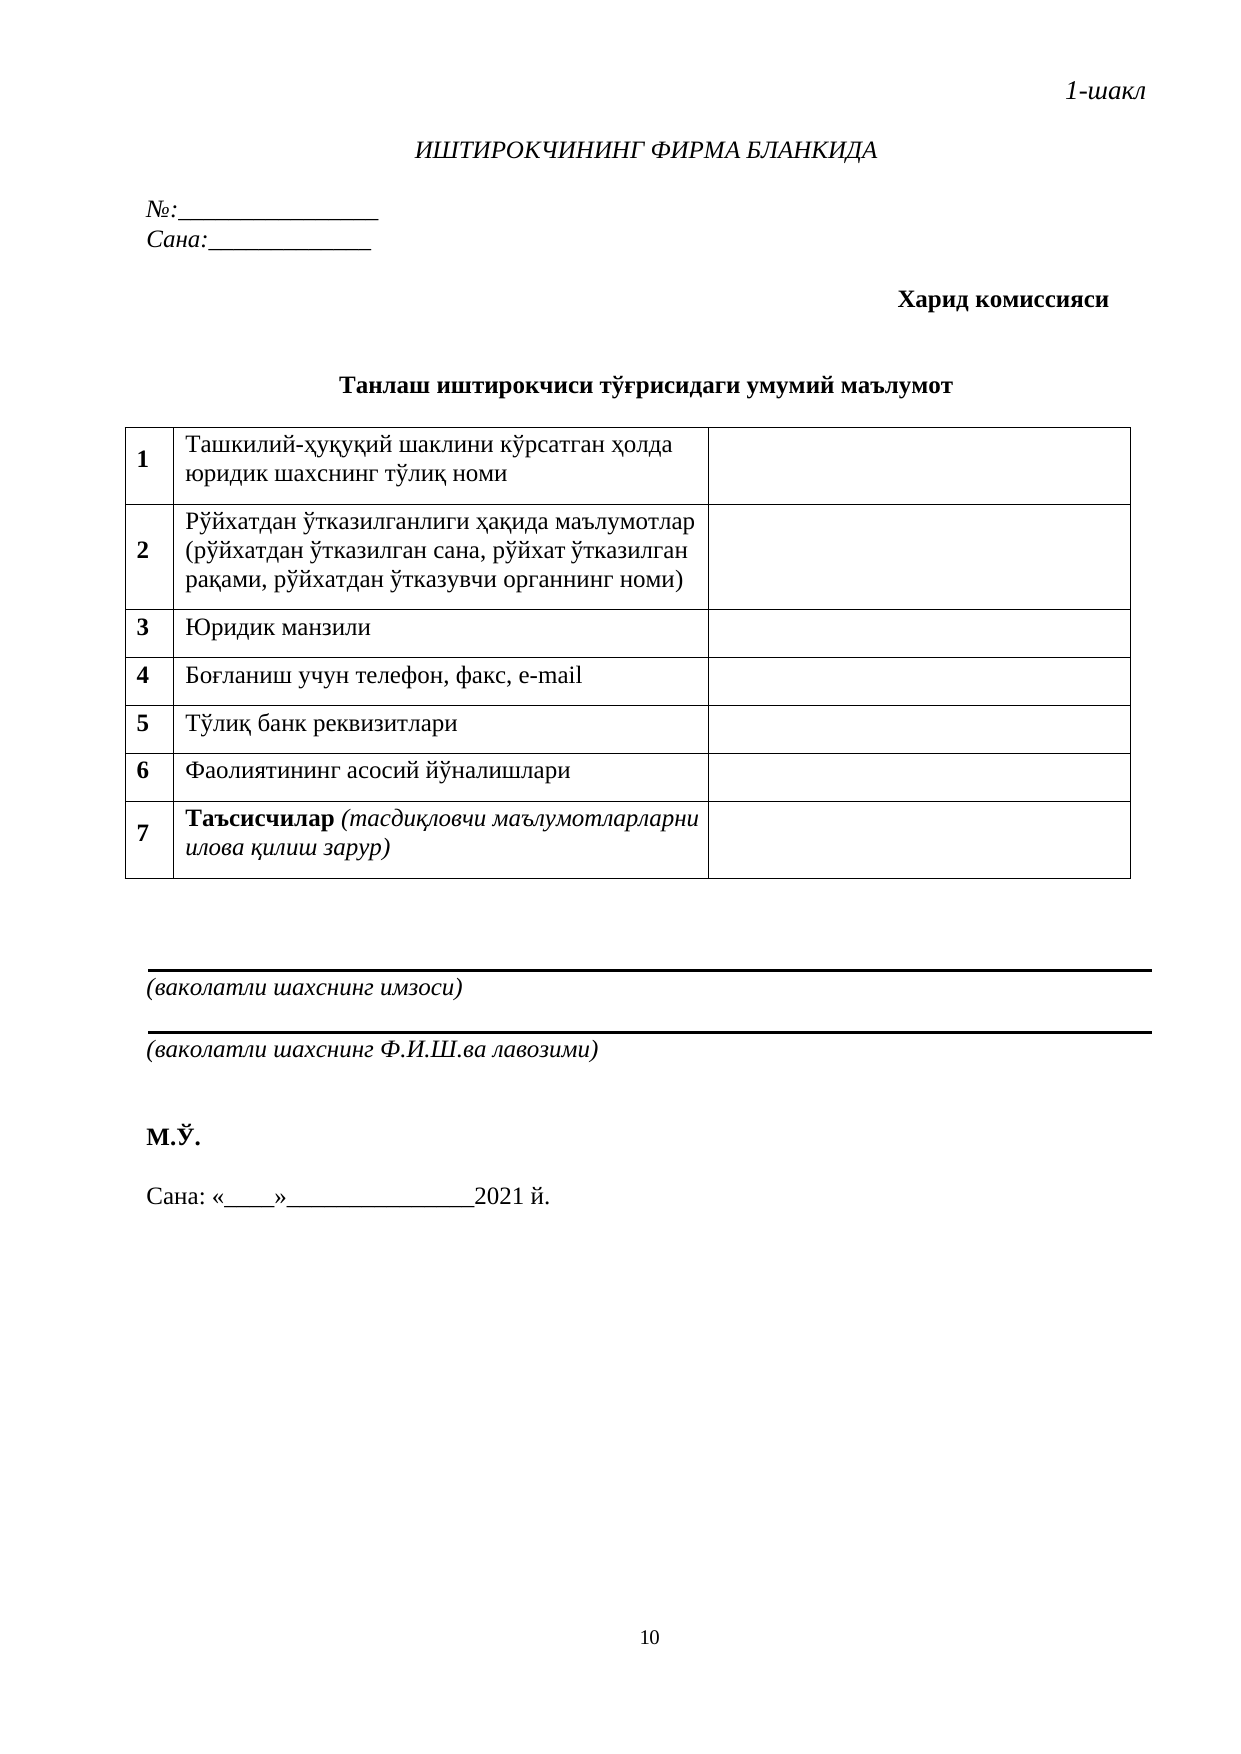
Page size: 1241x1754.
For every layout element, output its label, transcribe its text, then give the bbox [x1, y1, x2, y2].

table_cell 3 [126, 610, 173, 657]
table_cell Рўйхатдан ўтказилганлиги ҳақида маълумотлар (рўйхатдан ўтказилган сана, рўйхат ўтказилган рақами, рўйхатдан ўтказувчи органнинг номи) [174, 505, 708, 609]
table_cell 4 [126, 658, 173, 705]
table_cell Тўлиқ банк реквизитлари [174, 706, 708, 753]
table_cell [709, 706, 1130, 753]
text Сана:_____________ [146, 224, 413, 253]
table_cell [709, 802, 1130, 878]
text (ваколатли шахснинг Ф.И.Ш.ва лавозими) [146, 1034, 709, 1063]
table_cell Таъсисчилар (тасдиқловчи маълумотларларни илова қилиш зарур) [174, 802, 708, 878]
table_cell Боғланиш учун телефон, факс, е-mail [174, 658, 708, 705]
text М.Ў. [146, 1122, 1152, 1151]
table_cell Юридик манзили [174, 610, 708, 657]
text ИШТИРОКЧИНИНГ ФИРМА БЛАНКИДА [196, 135, 1096, 164]
table_cell 7 [126, 802, 173, 878]
table_cell 5 [126, 706, 173, 753]
table_cell [709, 658, 1130, 705]
table_cell [709, 754, 1130, 801]
subtitle 1-шакл [148, 74, 1146, 105]
text (ваколатли шахснинг имзоси) [146, 972, 694, 1001]
table_cell 2 [126, 505, 173, 609]
table_header 1 [126, 428, 173, 504]
table_cell [709, 610, 1130, 657]
table_header [709, 428, 1130, 504]
table_cell Фаолиятининг асосий йўналишлари [174, 754, 708, 801]
text Сана: «____»_______________2021 й. [146, 1181, 1135, 1210]
text №:________________ [146, 194, 413, 223]
text Харид комиссияси [148, 284, 1109, 313]
table_header Ташкилий-ҳуқуқий шаклини кўрсатган ҳолда юридик шахснинг тўлиқ номи [174, 428, 708, 504]
subtitle Танлаш иштирокчиси тўғрисидаги умумий маълумот [151, 370, 1141, 399]
table_cell [709, 505, 1130, 609]
table_cell 6 [126, 754, 173, 801]
